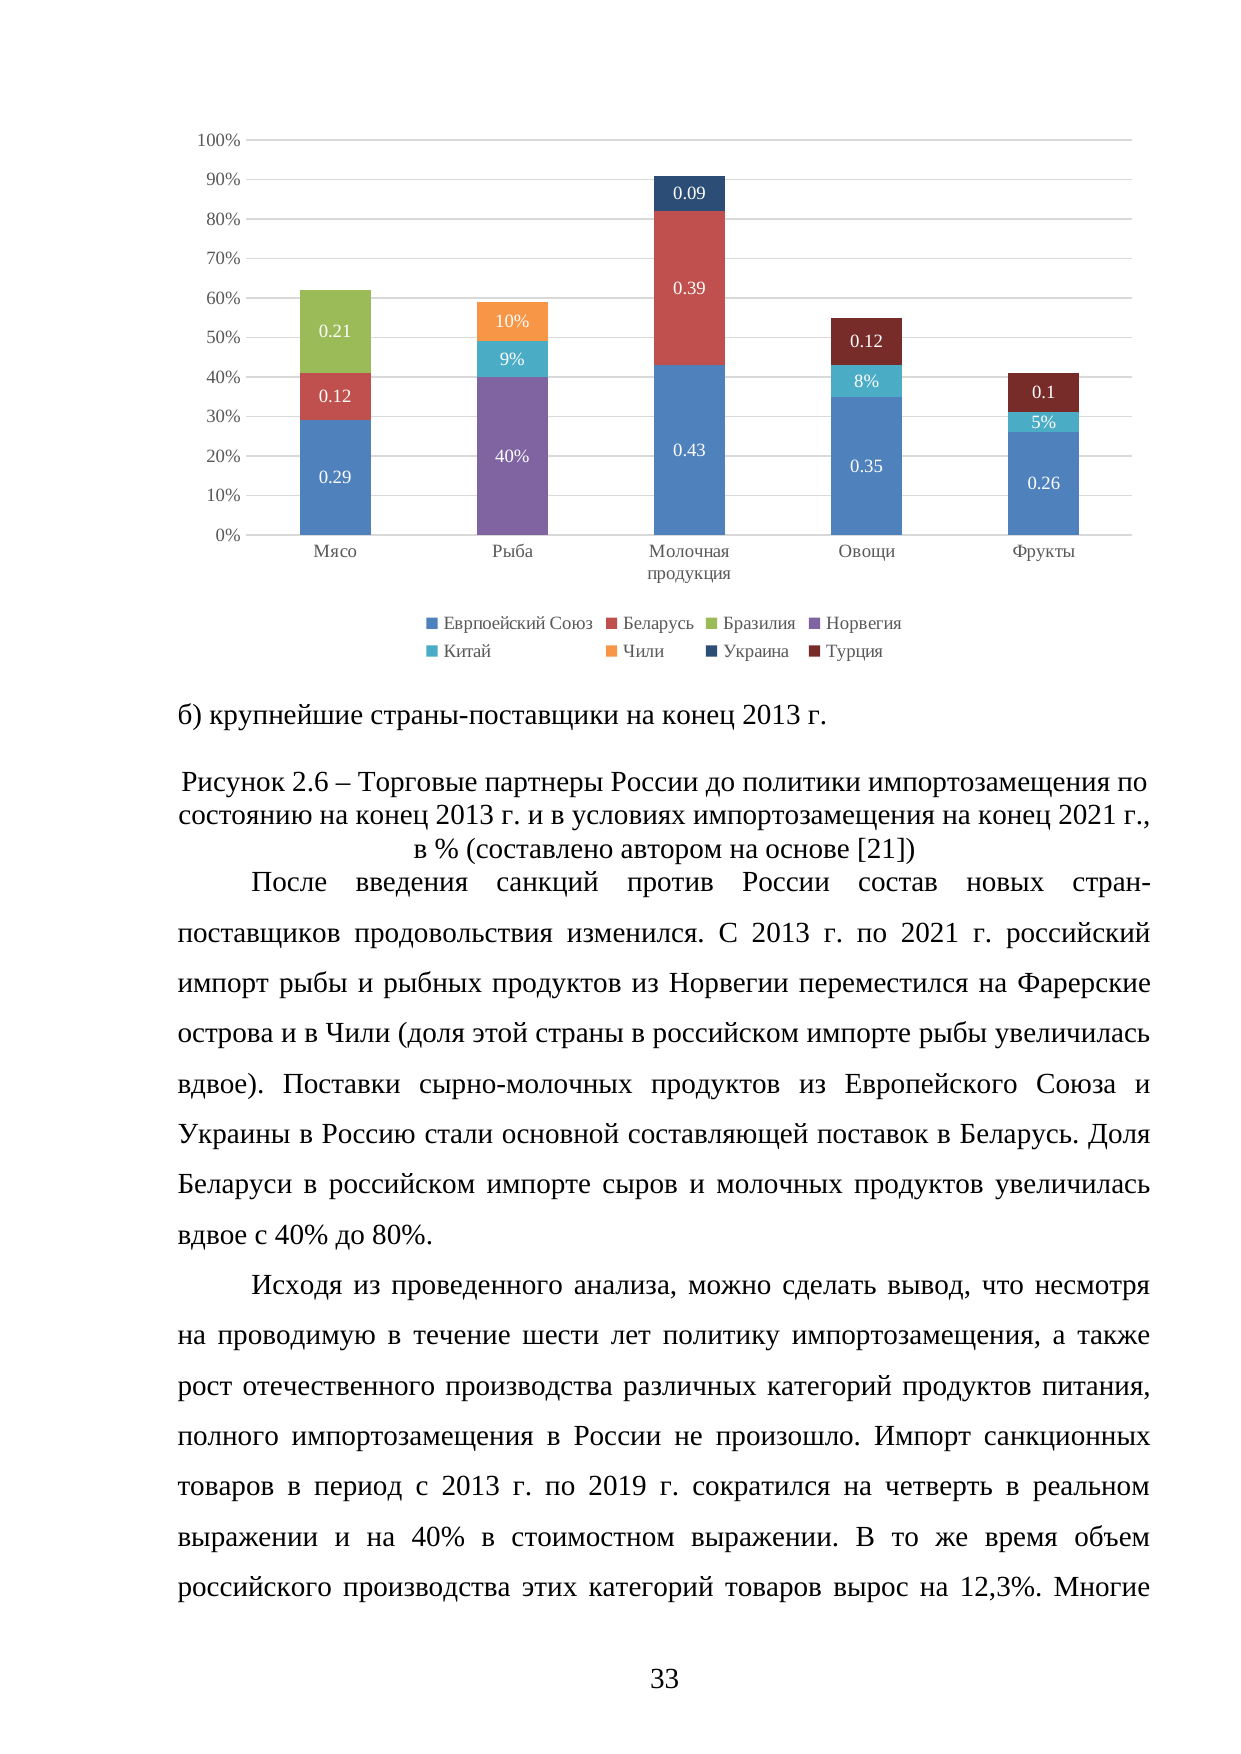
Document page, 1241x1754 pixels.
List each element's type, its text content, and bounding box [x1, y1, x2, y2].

text б) крупнейшие страны-поставщики на конец 2013 г. [177, 697, 1152, 730]
text После введения санкций против России состав новых стран-поставщиков продовольствия изменился. С 2013 г. по 2021 г. российский импорт рыбы и рыбных продуктов из Норвегии переместился на Фарерские острова и в Чили (доля этой страны в российском импорте рыбы увеличилась вдвое). Поставки сырно-молочных продуктов из Европейского Союза и Украины в Россию стали основной составляющей поставок в Беларусь. Доля Беларуси в российском импорте сыров и молочных продуктов увеличилась вдвое с 40% до 80%. [177, 864, 1152, 1250]
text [177, 1267, 1152, 1602]
text Рисунок 2.6 – Торговые партнеры России до политики импортозамещения по состоянию на конец 2013 г. и в условиях импортозамещения на конец 2021 г., в % (составлено автором на основе [21]) [177, 764, 1152, 864]
